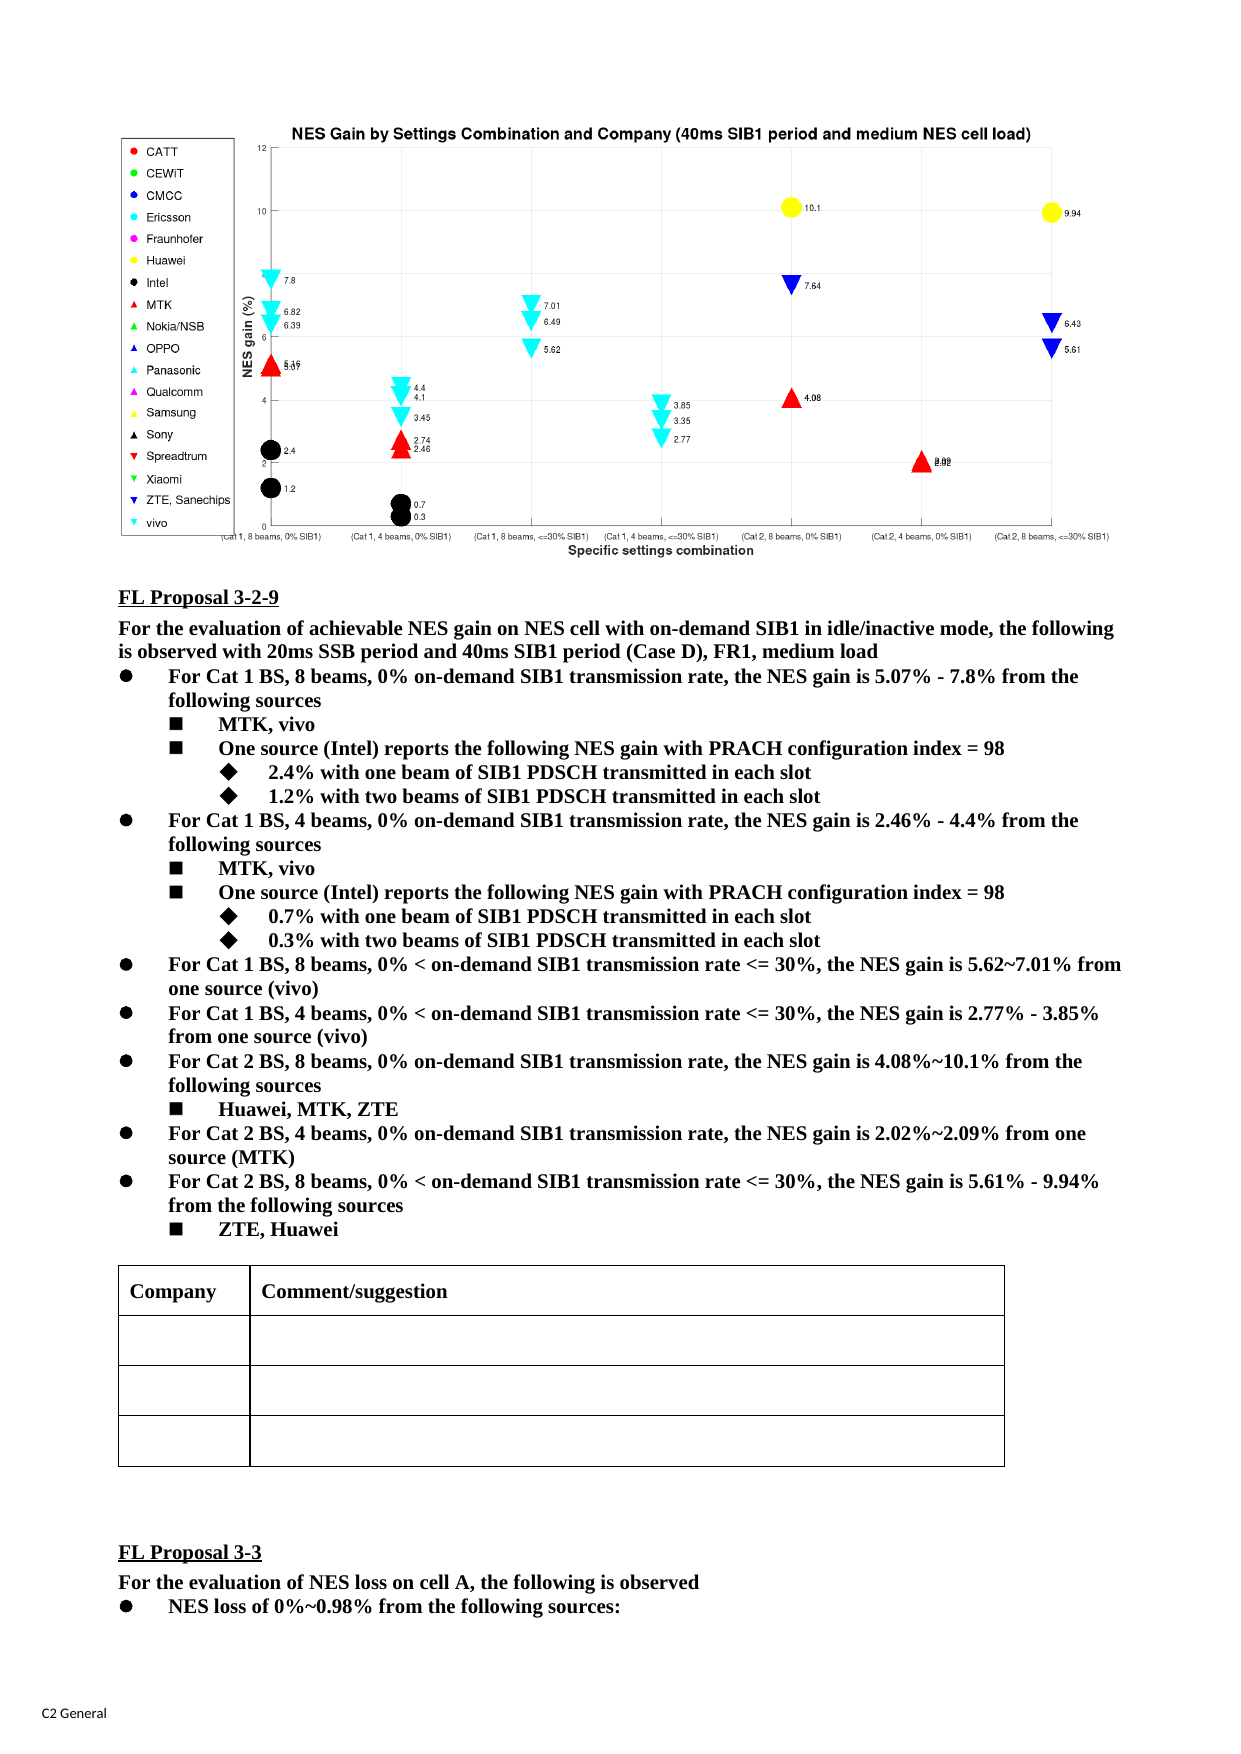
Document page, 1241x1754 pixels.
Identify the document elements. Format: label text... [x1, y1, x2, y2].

picture [118, 118, 1123, 561]
list For Cat 1 BS, 8 beams, 0% < on-demand SIB1 transmission rate <= 30%, the NES gain is 5.62~7.01% from one source (vivo) [118, 952, 1122, 1000]
list Huawei, MTK, ZTE [168, 1097, 1122, 1121]
table_header Comment/suggestion [251, 1266, 1004, 1315]
list ZTE, Huawei [168, 1217, 1122, 1241]
table_cell [251, 1416, 1004, 1466]
table_cell [251, 1316, 1004, 1365]
list For Cat 1 BS, 8 beams, 0% on-demand SIB1 transmission rate, the NES gain is 5.07% - 7.8% from the following sources [118, 663, 1122, 712]
list 1.2% with two beams of SIB1 PDSCH transmitted in each slot [218, 784, 1122, 808]
list For Cat 2 BS, 8 beams, 0% on-demand SIB1 transmission rate, the NES gain is 4.08%~10.1% from the following sources [118, 1048, 1122, 1097]
list MTK, vivo [168, 712, 1122, 736]
table_cell [119, 1366, 249, 1415]
table_cell [119, 1316, 249, 1365]
list One source (Intel) reports the following NES gain with PRACH configuration index = 98 [168, 736, 1122, 760]
table_cell [251, 1366, 1004, 1415]
list One source (Intel) reports the following NES gain with PRACH configuration index = 98 [168, 880, 1122, 904]
table_header Company [119, 1266, 249, 1315]
list 0.7% with one beam of SIB1 PDSCH transmitted in each slot [218, 904, 1122, 928]
list MTK, vivo [168, 856, 1122, 880]
text FL Proposal 3-2-9 [118, 585, 1122, 609]
list NES loss of 0%~0.98% from the following sources: [118, 1594, 1122, 1618]
list For Cat 1 BS, 4 beams, 0% < on-demand SIB1 transmission rate <= 30%, the NES gain is 2.77% - 3.85% from one source (vivo) [118, 1000, 1122, 1048]
list 2.4% with one beam of SIB1 PDSCH transmitted in each slot [218, 760, 1122, 784]
text FL Proposal 3-3 [118, 1540, 1122, 1564]
list For Cat 2 BS, 4 beams, 0% on-demand SIB1 transmission rate, the NES gain is 2.02%~2.09% from one source (MTK) [118, 1121, 1122, 1169]
list For Cat 1 BS, 4 beams, 0% on-demand SIB1 transmission rate, the NES gain is 2.46% - 4.4% from the following sources [118, 808, 1122, 856]
text For the evaluation of achievable NES gain on NES cell with on-demand SIB1 in idle/inactive mode, the following is observed with 20ms SSB period and 40ms SIB1 period (Case D), FR1, medium load [118, 615, 1122, 663]
text For the evaluation of NES loss on cell A, the following is observed [118, 1570, 1122, 1594]
list 0.3% with two beams of SIB1 PDSCH transmitted in each slot [218, 928, 1122, 952]
table_cell [119, 1416, 249, 1466]
list For Cat 2 BS, 8 beams, 0% < on-demand SIB1 transmission rate <= 30%, the NES gain is 5.61% - 9.94% from the following sources [118, 1169, 1122, 1217]
